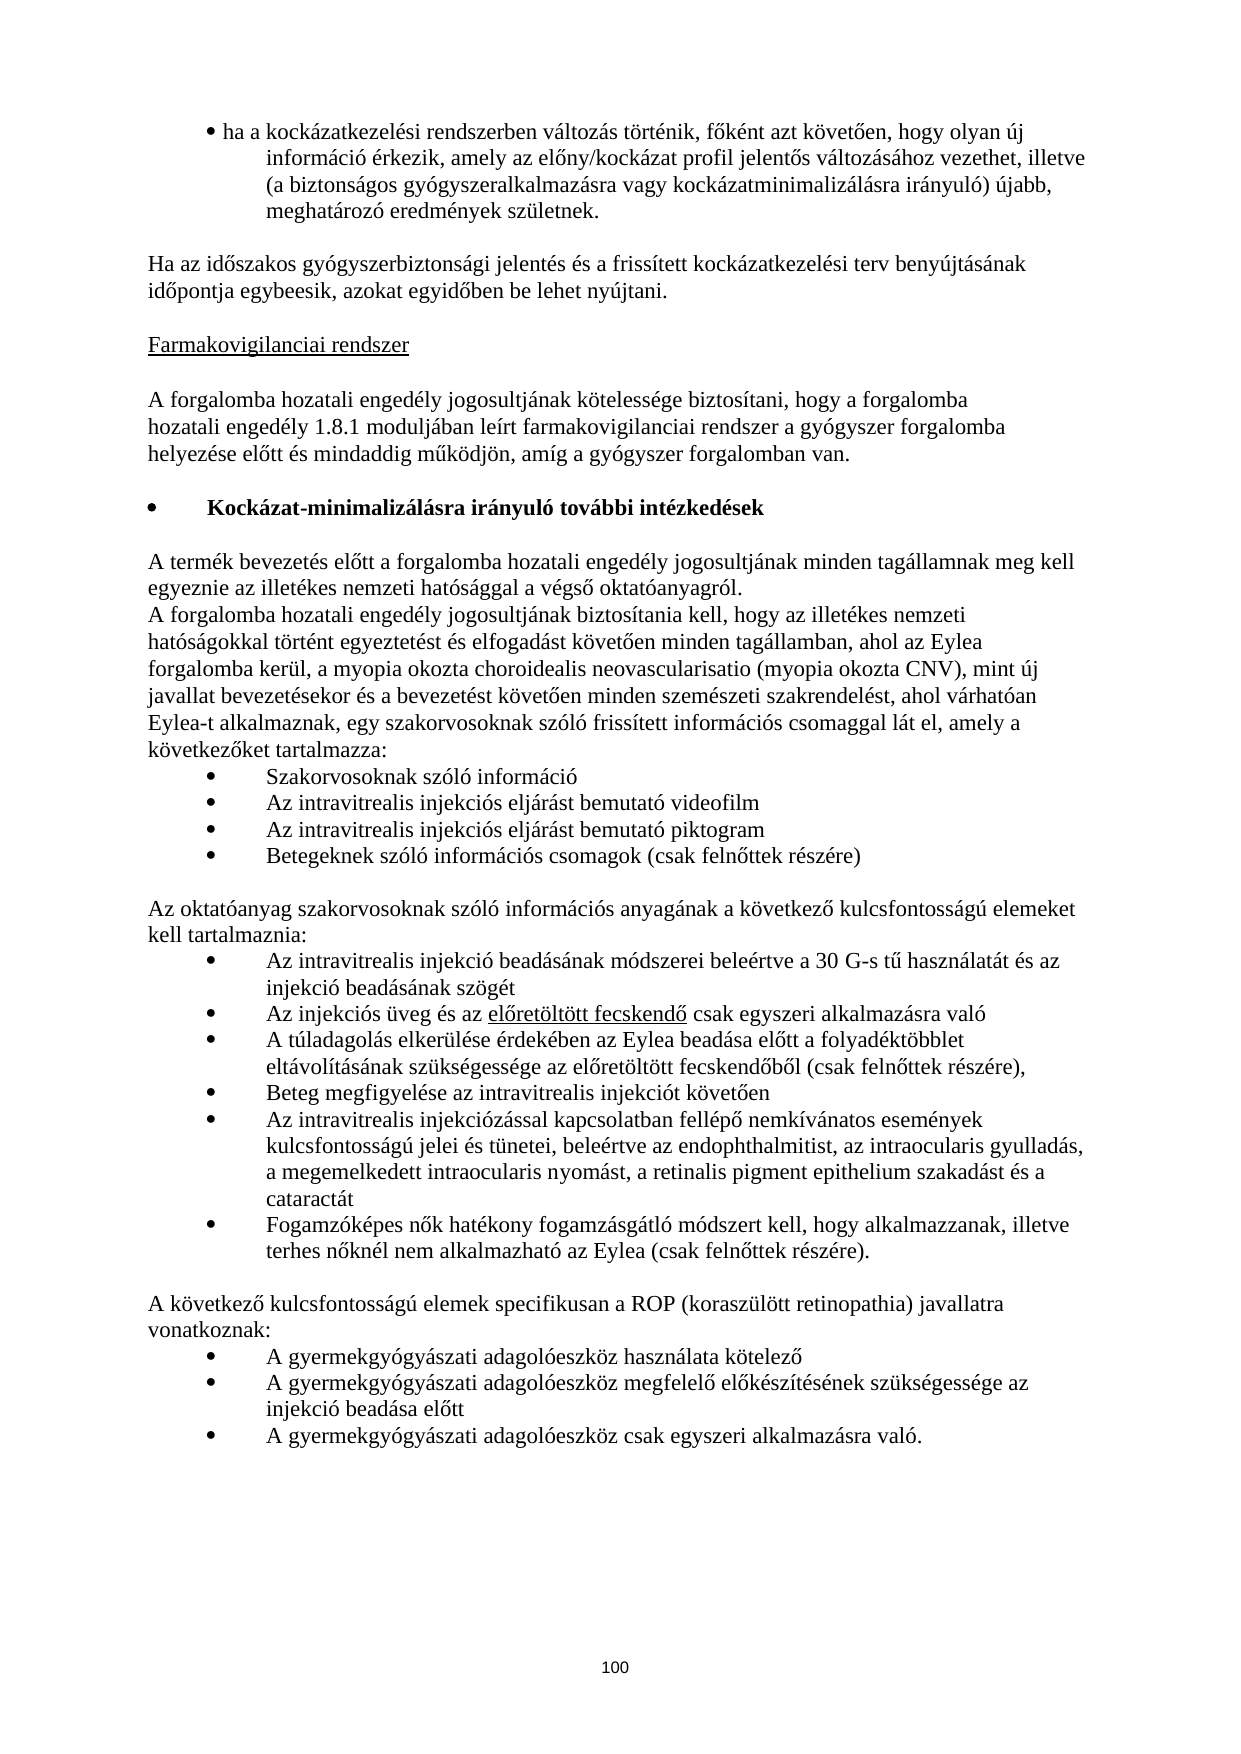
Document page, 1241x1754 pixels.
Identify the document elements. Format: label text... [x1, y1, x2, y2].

list Fogamzóképes nők hatékony fogamzásgátló módszert kell, hogy alkalmazzanak, illetve terhes nőknél nem alkalmazható az Eylea (csak felnőttek részére). [207, 1211, 1092, 1264]
text A következő kulcsfontosságú elemek specifikusan a ROP (koraszülött retinopathia) javallatra vonatkoznak: [148, 1290, 1092, 1343]
list Kockázat-minimalizálásra irányuló további intézkedések [148, 494, 1092, 521]
list A gyermekgyógyászati adagolóeszköz használata kötelező [207, 1343, 1092, 1369]
text A forgalomba hozatali engedély jogosultjának biztosítania kell, hogy az illetékes nemzeti hatóságokkal történt egyeztetést és elfogadást követően minden tagállamban, ahol az Eylea forgalomba kerül, a myopia okozta choroidealis neovascularisatio (myopia okozta CNV), mint új javallat bevezetésekor és a bevezetést követően minden szemészeti szakrendelést, ahol várhatóan Eylea-t alkalmaznak, egy szakorvosoknak szóló frissített információs csomaggal lát el, amely a következőket tartalmazza: [148, 601, 1092, 763]
list Betegeknek szóló információs csomagok (csak felnőttek részére) [207, 842, 1092, 868]
text Az oktatóanyag szakorvosoknak szóló információs anyagának a következő kulcsfontosságú elemeket kell tartalmaznia: [148, 895, 1092, 947]
list Az intravitrealis injekció beadásának módszerei beleértve a 30 G-s tű használatát és az injekció beadásának szögét [207, 947, 1092, 1000]
list A gyermekgyógyászati adagolóeszköz csak egyszeri alkalmazásra való. [207, 1422, 1092, 1448]
text A termék bevezetés előtt a forgalomba hozatali engedély jogosultjának minden tagállamnak meg kell egyeznie az illetékes nemzeti hatósággal a végső oktatóanyagról. [148, 548, 1092, 601]
list Az intravitrealis injekciós eljárást bemutató piktogram [207, 816, 1092, 842]
text Ha az időszakos gyógyszerbiztonsági jelentés és a frissített kockázatkezelési terv benyújtásának időpontja egybeesik, azokat egyidőben be lehet nyújtani. [148, 250, 1033, 304]
list A gyermekgyógyászati adagolóeszköz megfelelő előkészítésének szükségessége az injekció beadása előtt [207, 1369, 1092, 1422]
list Az intravitrealis injekciózással kapcsolatban fellépő nemkívánatos események kulcsfontosságú jelei és tünetei, beleértve az endophthalmitist, az intraocularis gyulladás, a megemelkedett intraocularis nyomást, a retinalis pigment epithelium szakadást és a cataractát [207, 1106, 1092, 1211]
list ha a kockázatkezelési rendszerben változás történik, főként azt követően, hogy olyan új információ érkezik, amely az előny/kockázat profil jelentős változásához vezethet, illetve (a biztonságos gyógyszeralkalmazásra vagy kockázatminimalizálásra irányuló) újabb, meghatározó eredmények születnek. [207, 118, 1092, 223]
list Az injekciós üveg és az előretöltött fecskendő csak egyszeri alkalmazásra való [207, 1000, 1092, 1027]
list Az intravitrealis injekciós eljárást bemutató videofilm [207, 789, 1092, 816]
text A forgalomba hozatali engedély jogosultjának kötelessége biztosítani, hogy a forgalomba hozatali engedély 1.8.1 moduljában leírt farmakovigilanciai rendszer a gyógyszer forgalomba helyezése előtt és mindaddig működjön, amíg a gyógyszer forgalomban van. [148, 385, 1033, 467]
list Szakorvosoknak szóló információ [207, 763, 1092, 789]
list A túladagolás elkerülése érdekében az Eylea beadása előtt a folyadéktöbblet eltávolításának szükségessége az előretöltött fecskendőből (csak felnőttek részére), [207, 1027, 1092, 1079]
list Beteg megfigyelése az intravitrealis injekciót követően [207, 1079, 1092, 1106]
text Farmakovigilanciai rendszer [148, 331, 1093, 358]
